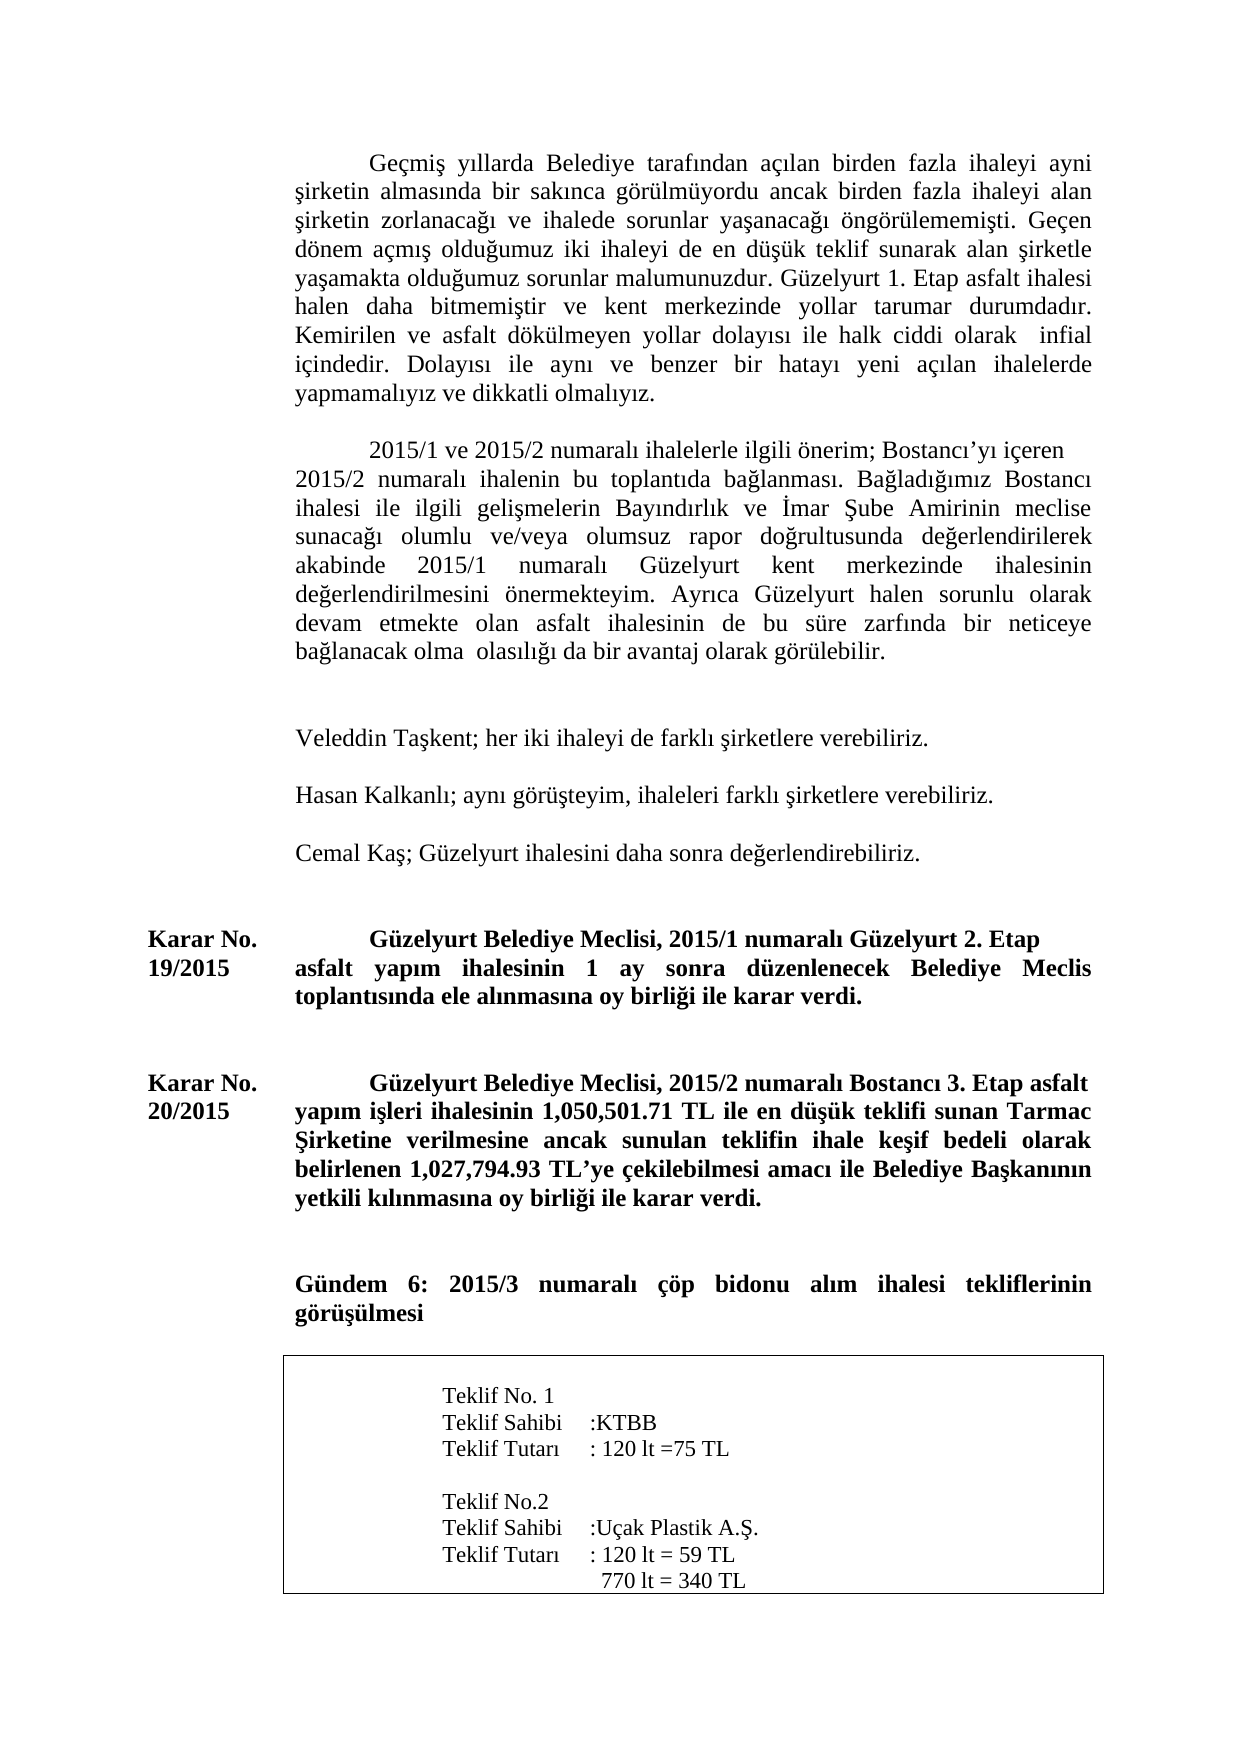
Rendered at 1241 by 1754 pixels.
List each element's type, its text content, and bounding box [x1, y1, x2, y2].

text 2015/2 numaralı ihalenin bu toplantıda bağlanması. Bağladığımız Bostancı ihalesi ile ilgili gelişmelerin Bayındırlık ve İmar Şube Amirinin meclise sunacağı olumlu ve/veya olumsuz rapor doğrultusunda değerlendirilerek akabinde 2015/1 numaralı Güzelyurt kent merkezinde ihalesinin değerlendirilmesini önermekteyim. Ayrıca Güzelyurt halen sorunlu olarak devam etmekte olan asfalt ihalesinin de bu süre zarfında bir neticeye bağlanacak olma olasılığı da bir avantaj olarak görülebilir. [295, 464, 1093, 665]
text Veleddin Taşkent; her iki ihaleyi de farklı şirketlere verebiliriz. [295, 723, 1093, 751]
table_header Teklif No. 1 Teklif Sahibi :KTBB Teklif Tutarı : 120 lt =75 TL Teklif No.2 Teklif Sahibi :Uçak Plastik A.Ş. Teklif Tutarı : 120 lt = 59 TL 770 lt = 340 TL [284, 1356, 1103, 1593]
text 20/2015 yapım işleri ihalesinin 1,050,501.71 TL ile en düşük teklifi sunan Tarmac Şirketine verilmesine ancak sunulan teklifin ihale keşif bedeli olarak belirlenen 1,027,794.93 TL’ye çekilebilmesi amacı ile Belediye Başkanının yetkili kılınmasına oy birliği ile karar verdi. [148, 1096, 1093, 1211]
text Karar No. Güzelyurt Belediye Meclisi, 2015/1 numaralı Güzelyurt 2. Etap [148, 924, 1093, 953]
text Cemal Kaş; Güzelyurt ihalesini daha sonra değerlendirebiliriz. [295, 838, 1093, 866]
text Hasan Kalkanlı; aynı görüşteyim, ihaleleri farklı şirketlere verebiliriz. [295, 780, 1093, 809]
text Geçmiş yıllarda Belediye tarafından açılan birden fazla ihaleyi ayni şirketin almasında bir sakınca görülmüyordu ancak birden fazla ihaleyi alan şirketin zorlanacağı ve ihalede sorunlar yaşanacağı öngörülememişti. Geçen dönem açmış olduğumuz iki ihaleyi de en düşük teklif sunarak alan şirketle yaşamakta olduğumuz sorunlar malumunuzdur. Güzelyurt 1. Etap asfalt ihalesi halen daha bitmemiştir ve kent merkezinde yollar tarumar durumdadır. Kemirilen ve asfalt dökülmeyen yollar dolayısı ile halk ciddi olarak infial içindedir. Dolayısı ile aynı ve benzer bir hatayı yeni açılan ihalelerde yapmamalıyız ve dikkatli olmalıyız. [294, 148, 1093, 406]
text Karar No. Güzelyurt Belediye Meclisi, 2015/2 numaralı Bostancı 3. Etap asfalt [148, 1068, 1093, 1096]
text 2015/1 ve 2015/2 numaralı ihalelerle ilgili önerim; Bostancı’yı içeren [368, 435, 1093, 464]
text Gündem 6: 2015/3 numaralı çöp bidonu alım ihalesi tekliflerinin görüşülmesi [148, 1269, 1093, 1326]
text 19/2015 asfalt yapım ihalesinin 1 ay sonra düzenlenecek Belediye Meclis toplantısında ele alınmasına oy birliği ile karar verdi. [148, 953, 1093, 1010]
